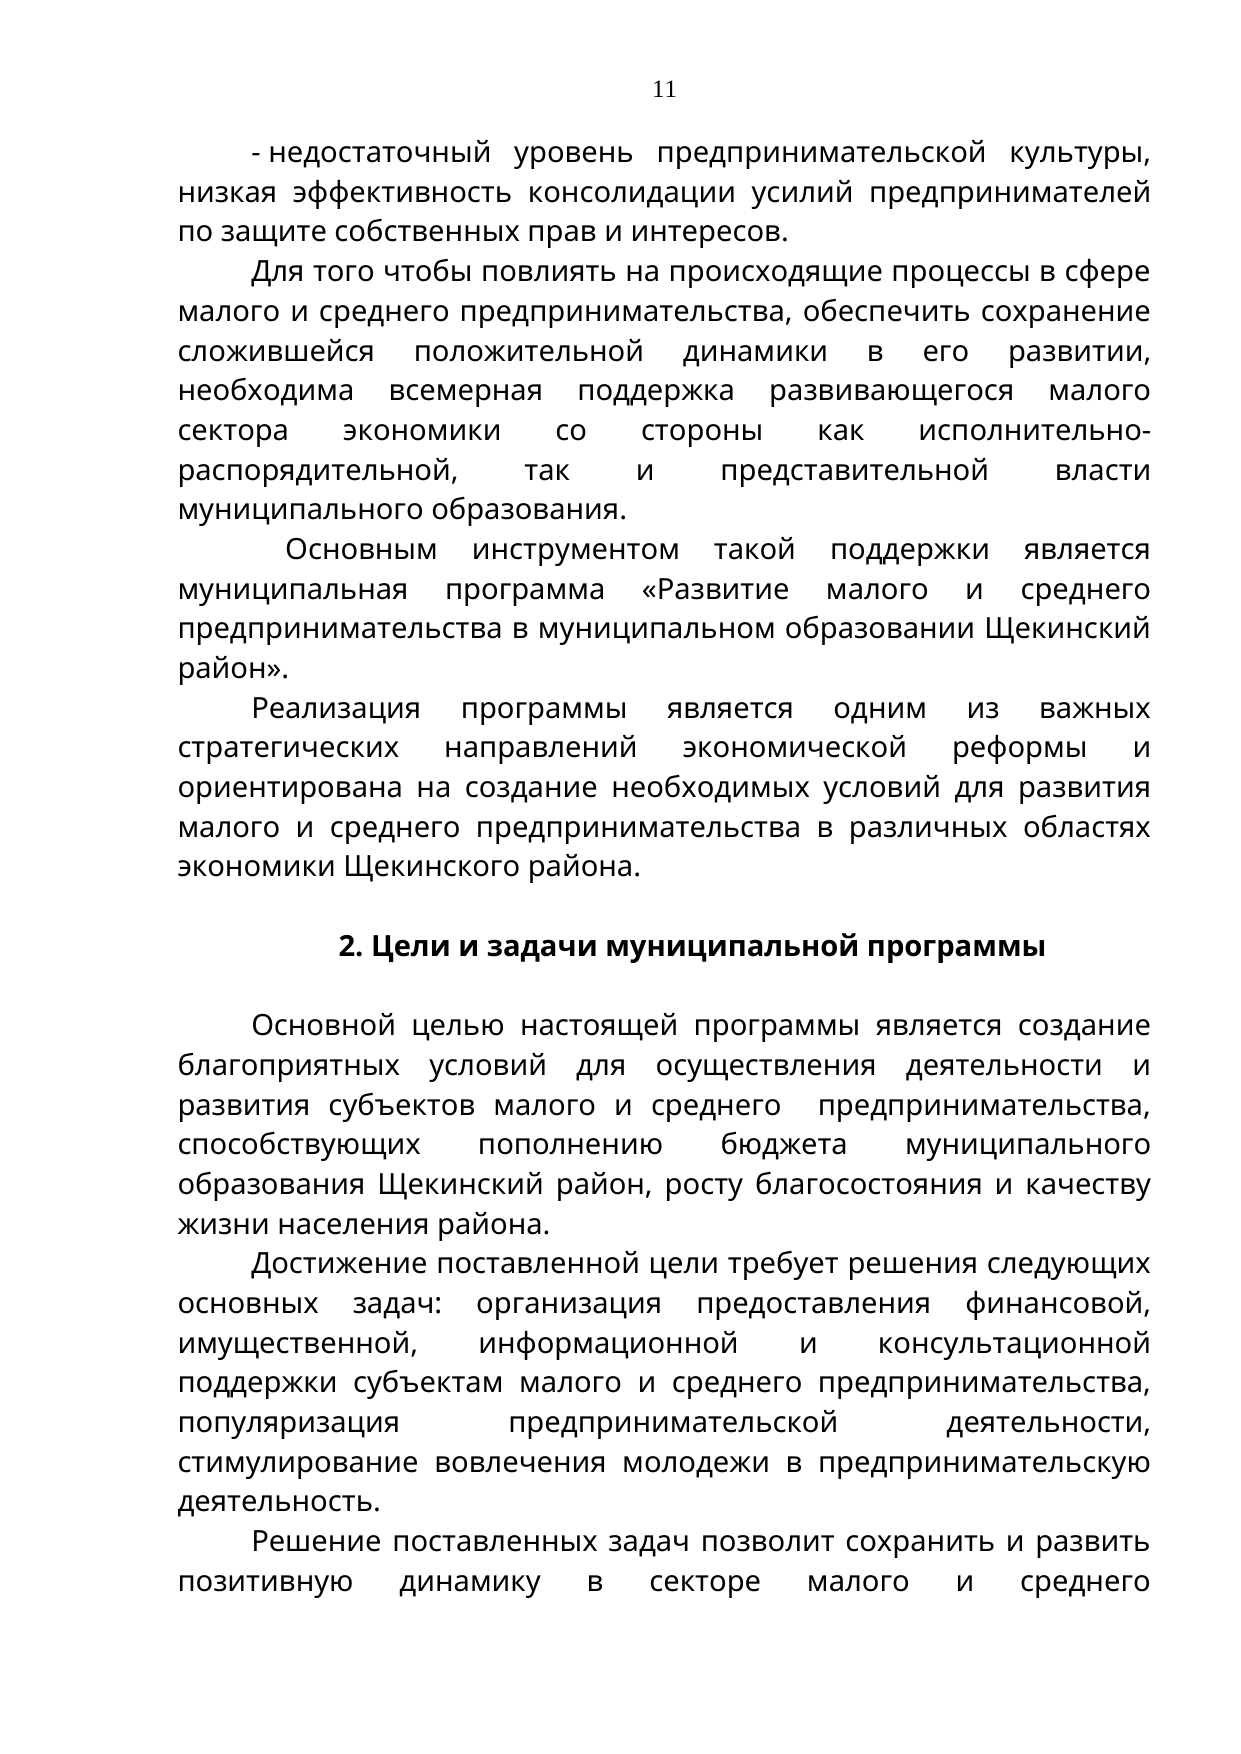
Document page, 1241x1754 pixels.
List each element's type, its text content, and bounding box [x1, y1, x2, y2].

text Основным инструментом такой поддержки является муниципальная программа «Развитие малого и среднего предпринимательства в муниципальном образовании Щекинский район». [177, 528, 1152, 687]
text Реализация программы является одним из важных стратегических направлений экономической реформы и ориентирована на создание необходимых условий для развития малого и среднего предпринимательства в различных областях экономики Щекинского района. [177, 687, 1152, 885]
text Достижение поставленной цели требует решения следующих основных задач: организация предоставления финансовой, имущественной, информационной и консультационной поддержки субъектам малого и среднего предпринимательства, популяризация предпринимательской деятельности, стимулирование вовлечения молодежи в предпринимательскую деятельность. [177, 1243, 1152, 1520]
text 2. Цели и задачи муниципальной программы [177, 925, 1152, 965]
text Для того чтобы повлиять на происходящие процессы в сфере малого и среднего предпринимательства, обеспечить сохранение сложившейся положительной динамики в его развитии, необходима всемерная поддержка развивающегося малого сектора экономики со стороны как исполнительно-распорядительной, так и представительной власти муниципального образования. [177, 250, 1152, 528]
text Основной целью настоящей программы является создание благоприятных условий для осуществления деятельности и развития субъектов малого и среднего предпринимательства, способствующих пополнению бюджета муниципального образования Щекинский район, росту благосостояния и качеству жизни населения района. [177, 1004, 1152, 1243]
text - недостаточный уровень предпринимательской культуры, низкая эффективность консолидации усилий предпринимателей по защите собственных прав и интересов. [177, 131, 1152, 250]
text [177, 1520, 1152, 1600]
